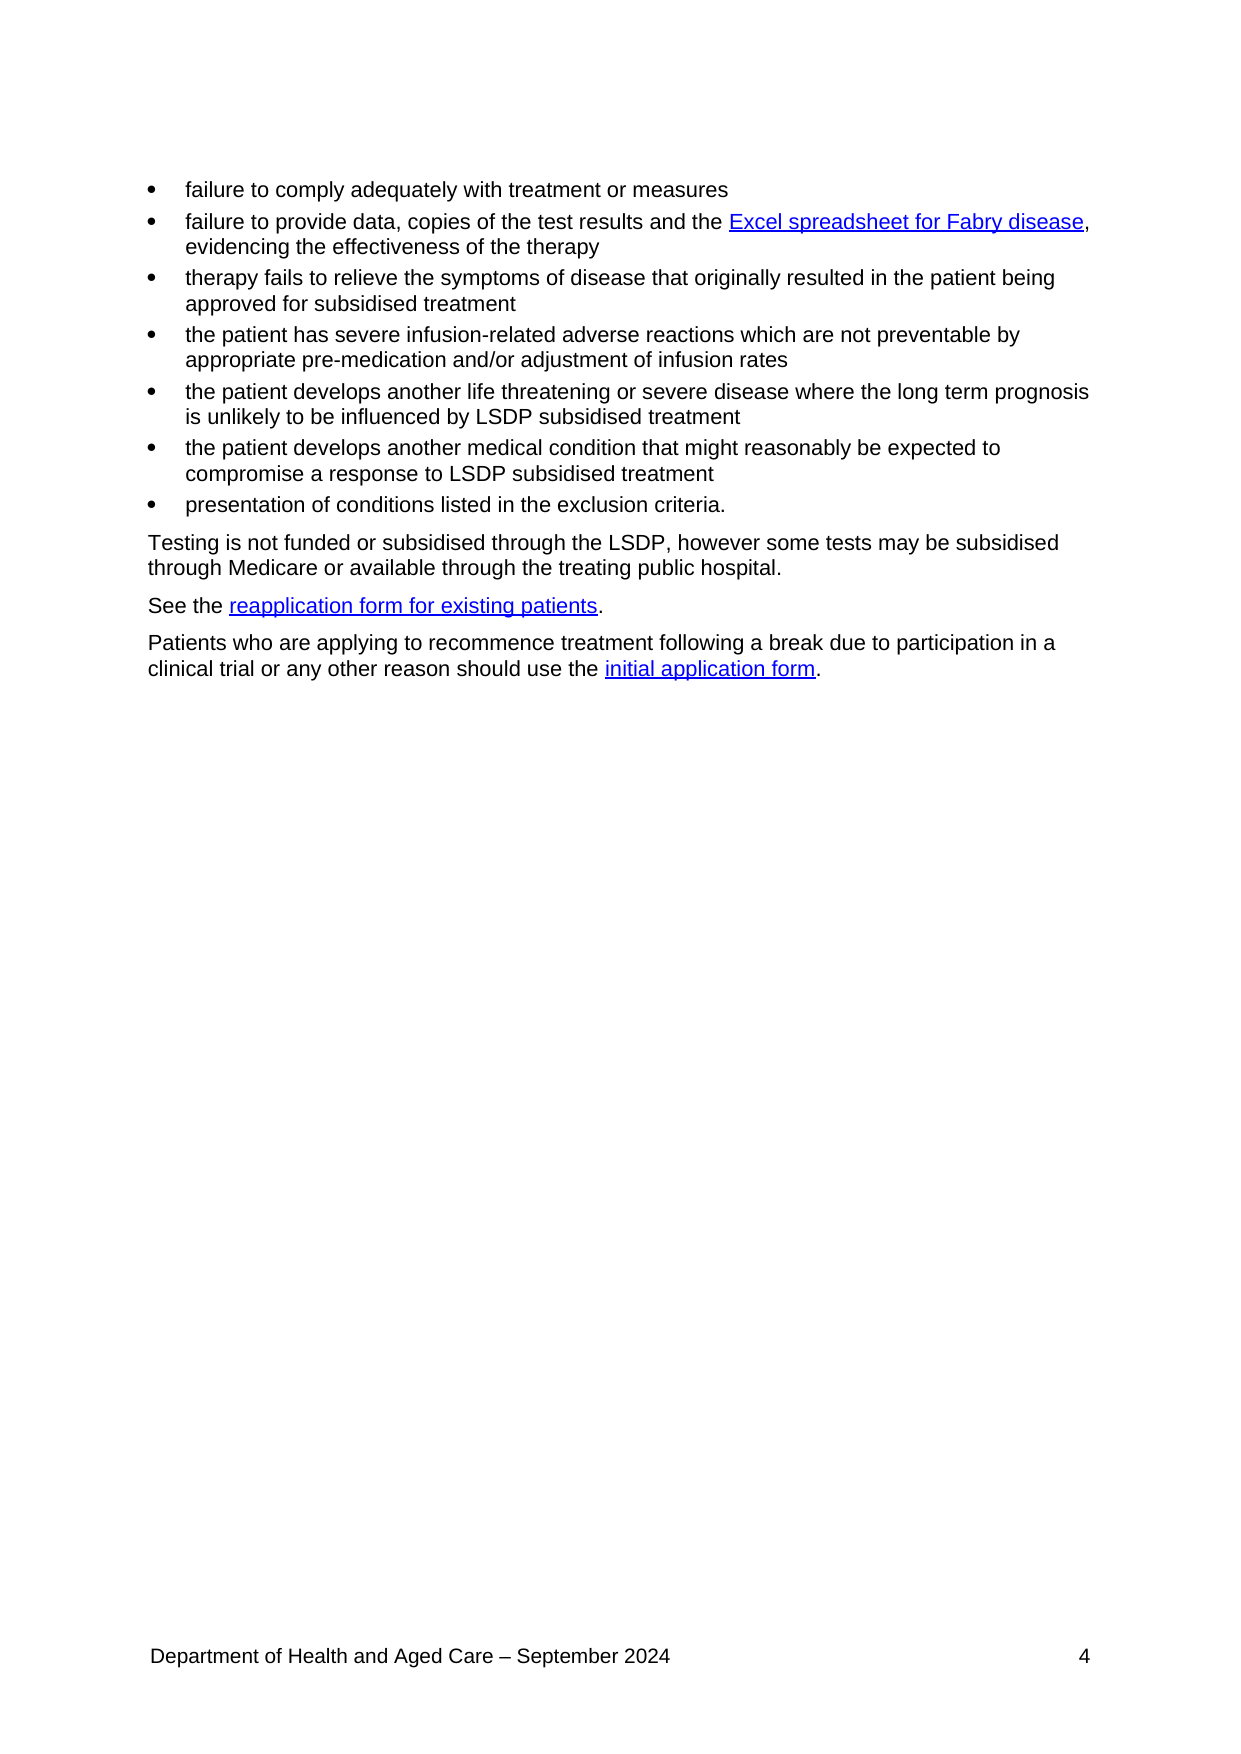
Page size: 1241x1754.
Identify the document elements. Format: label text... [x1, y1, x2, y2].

list the patient develops another life threatening or severe disease where the long term prognosis is unlikely to be influenced by LSDP subsidised treatment [148, 379, 1092, 429]
text Testing is not funded or subsidised through the LSDP, however some tests may be subsidised through Medicare or available through the treating public hospital. [148, 530, 1092, 580]
text Patients who are applying to recommence treatment following a break due to participation in a clinical trial or any other reason should use the initial application form. [148, 630, 1092, 681]
list the patient has severe infusion-related adverse reactions which are not preventable by appropriate pre-medication and/or adjustment of infusion rates [148, 322, 1092, 372]
list failure to provide data, copies of the test results and the Excel spreadsheet for Fabry disease, evidencing the effectiveness of the therapy [148, 209, 1092, 259]
text See the reapplication form for existing patients. [148, 593, 1092, 618]
list failure to comply adequately with treatment or measures [148, 177, 1092, 202]
list the patient develops another medical condition that might reasonably be expected to compromise a response to LSDP subsidised treatment [148, 435, 1092, 486]
list presentation of conditions listed in the exclusion criteria. [148, 492, 1092, 517]
list therapy fails to relieve the symptoms of disease that originally resulted in the patient being approved for subsidised treatment [148, 265, 1092, 316]
